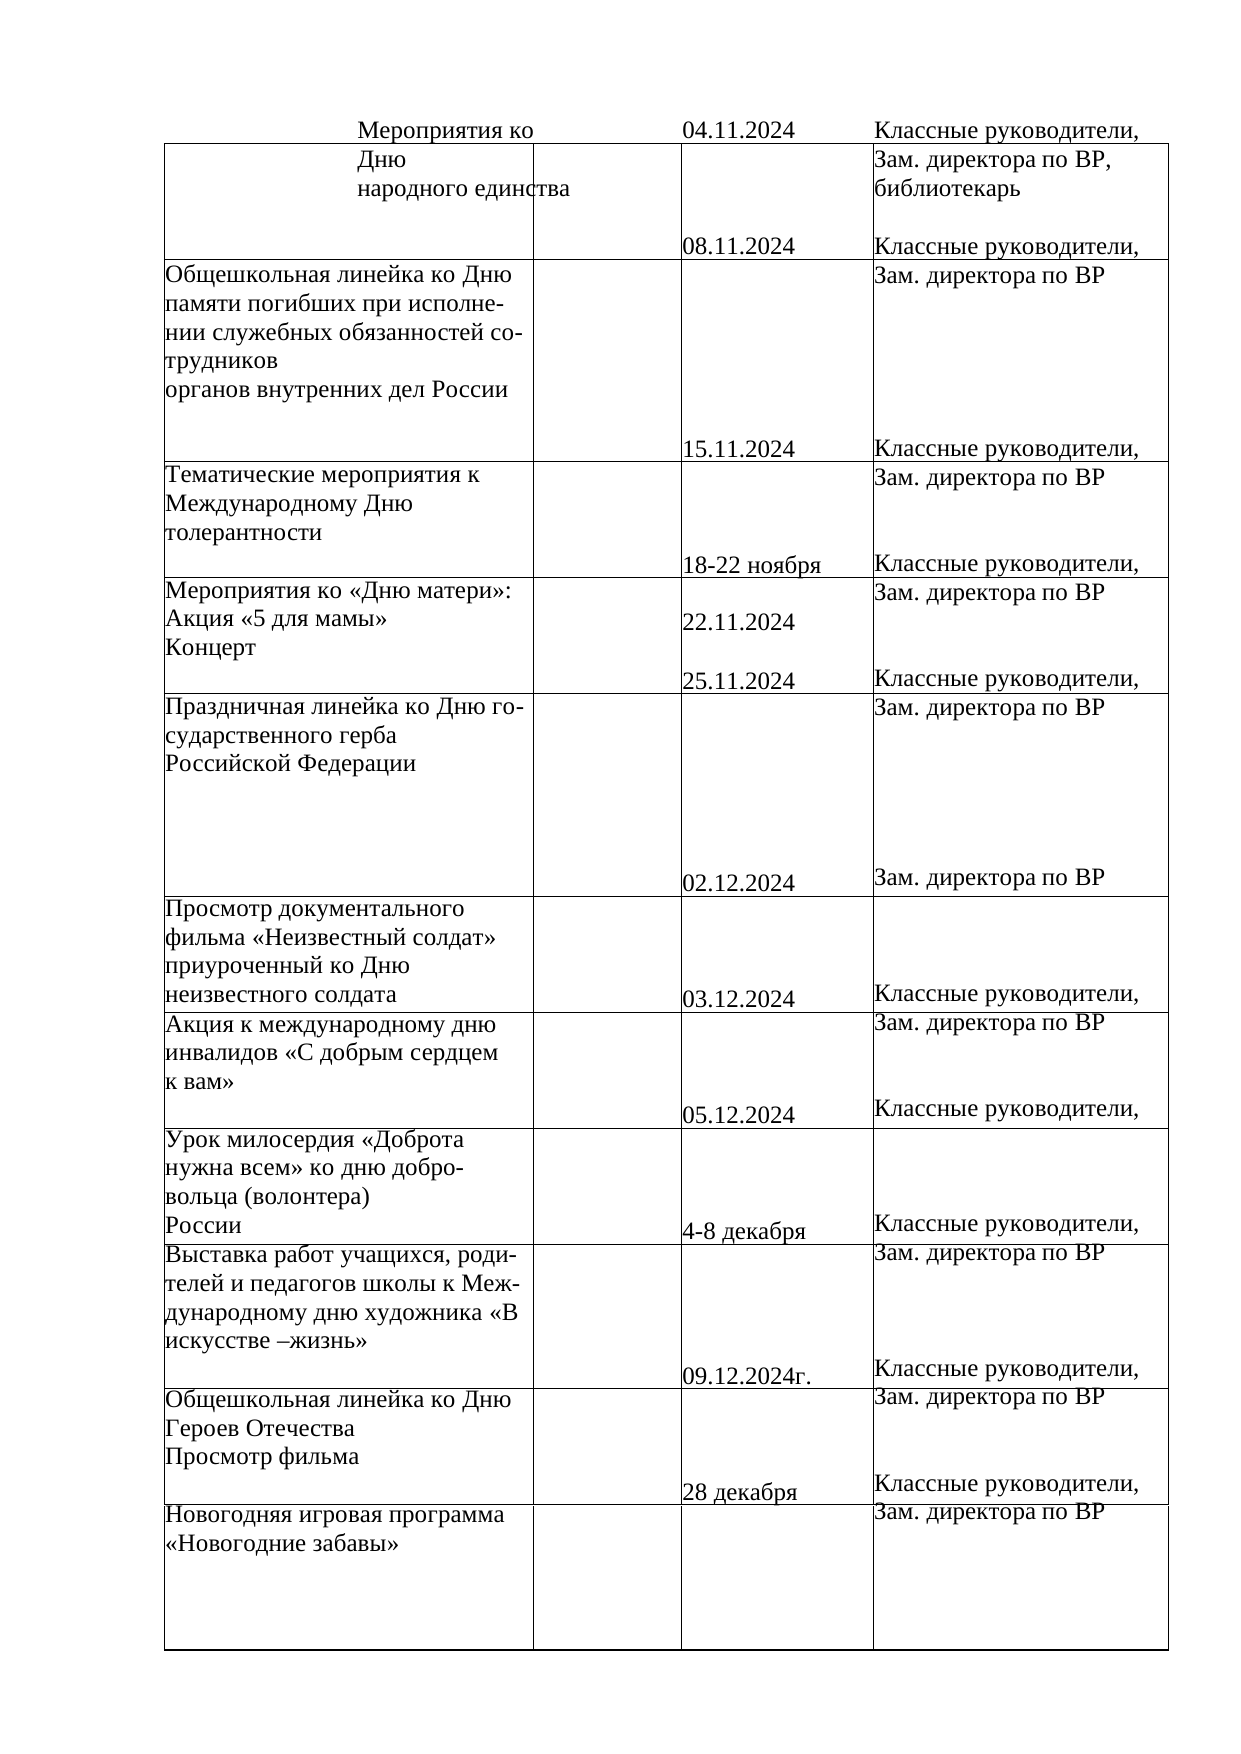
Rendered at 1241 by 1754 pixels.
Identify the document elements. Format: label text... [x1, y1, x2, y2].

text Классные руководители, Зам. директора по ВР [874, 548, 1165, 606]
text Общешкольная линейка ко Дню памяти погибших при исполне- [165, 259, 574, 317]
text нии служебных обязанностей со-трудников [165, 317, 524, 374]
text Классные руководители, [874, 1093, 1151, 1122]
text 18-22 ноября [682, 550, 832, 578]
text 4-8 декабря [682, 1216, 832, 1245]
text Классные руководители, Зам. директора по ВР, библиотекарь [874, 115, 1151, 201]
text неизвестного солдата [165, 979, 570, 1008]
text 05.12.2024 [682, 1100, 832, 1129]
text Мероприятия ко «Дню матери»: Акция «5 для мамы» [165, 576, 574, 632]
text Концерт [165, 632, 570, 661]
text Тематические мероприятия к Международному Дню толерантности [165, 460, 574, 546]
text 08.11.2024 [682, 231, 832, 260]
text Мероприятия ко Дню народного единства [357, 115, 574, 201]
text Общешкольная линейка ко Дню Героев Отечества [165, 1384, 574, 1441]
text Праздничная линейка ко Дню го- сударственного герба [165, 691, 574, 748]
text 03.12.2024 [682, 984, 832, 1013]
text Просмотр документального фильма «Неизвестный солдат» приуроченный ко Дню [165, 893, 574, 979]
text 28 декабря [682, 1477, 832, 1506]
text 09.12.2024г. [682, 1361, 832, 1390]
text Классные руководители, Зам. директора по ВР [874, 231, 1145, 289]
text Классные руководители, Зам. директора по ВР [874, 1209, 1145, 1266]
text Просмотр фильма [165, 1441, 570, 1470]
text 02.12.2024 [682, 868, 832, 897]
text Классные руководители, Зам. директора по ВР [874, 663, 1165, 721]
text органов внутренних дел России [165, 374, 511, 403]
text Новогодняя игровая программа «Новогодние забавы» [165, 1499, 574, 1557]
text Урок милосердия «Доброта нужна всем» ко дню добро- [165, 1125, 574, 1181]
text Российской Федерации [165, 748, 570, 777]
text 04.11.2024 [682, 115, 832, 144]
text к вам» [165, 1066, 570, 1095]
text Классные руководители, Зам. директора по ВР [874, 1468, 1145, 1525]
text Классные руководители, Зам. директора по ВР [874, 433, 1165, 491]
text Зам. директора по ВР [874, 866, 1159, 891]
text вольца (волонтера) России [165, 1181, 374, 1238]
text Классные руководители, Зам. директора по ВР [874, 1353, 1145, 1410]
text Выставка работ учащихся, роди- телей и педагогов школы к Меж-дународному дню художника «В искусстве –жизнь» [165, 1240, 574, 1354]
text 22.11.2024 [682, 607, 832, 636]
text 15.11.2024 [682, 434, 832, 462]
text Классные руководители, Зам. директора по ВР [874, 978, 1151, 1035]
text 25.11.2024 [682, 666, 832, 694]
text Акция к международному дню инвалидов «С добрым сердцем [165, 1009, 574, 1066]
